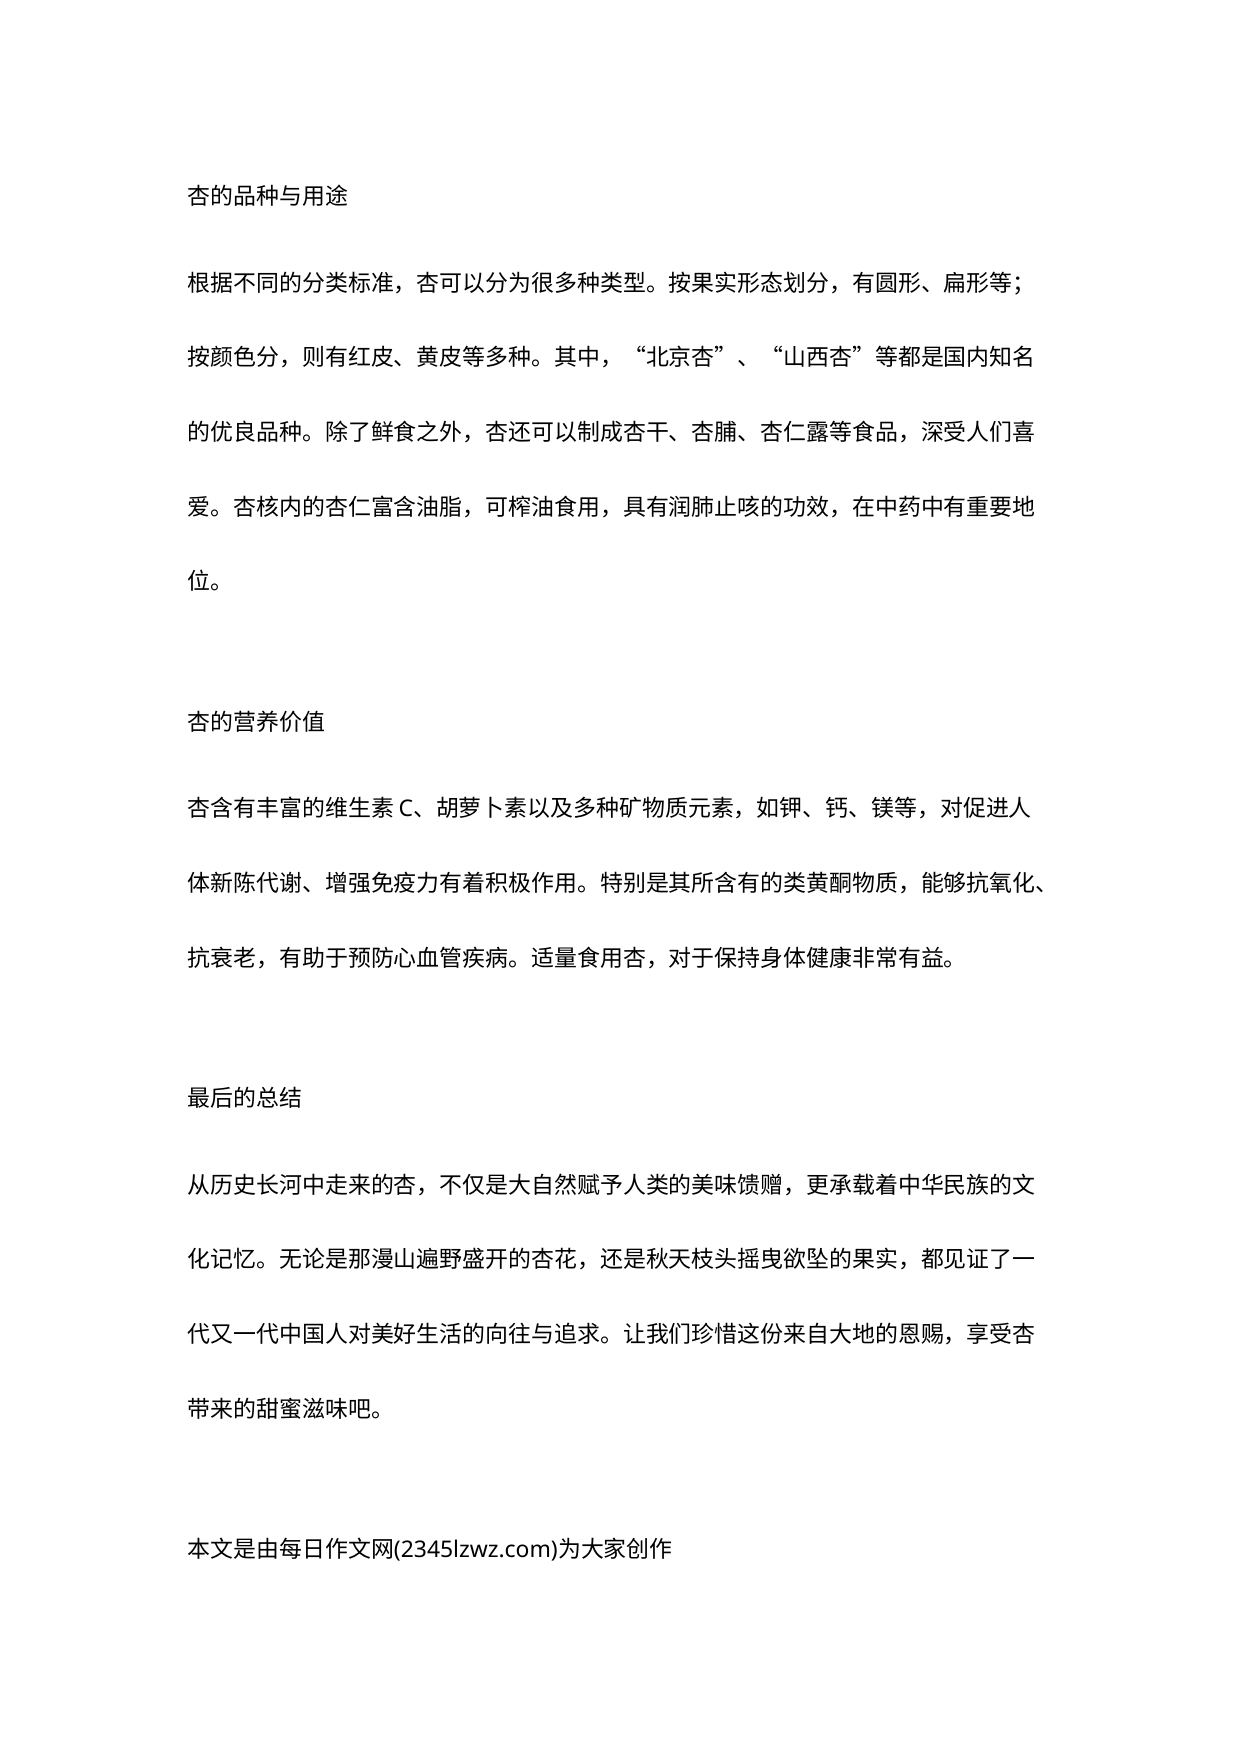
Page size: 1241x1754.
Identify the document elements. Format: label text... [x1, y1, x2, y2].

text 最后的总结 [187, 1064, 1053, 1129]
text 杏的品种与用途 [187, 162, 1053, 227]
text 从历史长河中走来的杏，不仅是大自然赋予人类的美味馈赠，更承载着中华民族的文化记忆。无论是那漫山遍野盛开的杏花，还是秋天枝头摇曳欲坠的果实，都见证了一代又一代中国人对美好生活的向往与追求。让我们珍惜这份来自大地的恩赐，享受杏带来的甜蜜滋味吧。 [187, 1151, 1053, 1440]
text 杏的营养价值 [187, 688, 1053, 753]
text 本文是由每日作文网(2345lzwz.com)为大家创作 [187, 1515, 1053, 1580]
text 根据不同的分类标准，杏可以分为很多种类型。按果实形态划分，有圆形、扁形等；按颜色分，则有红皮、黄皮等多种。其中，“北京杏”、“山西杏”等都是国内知名的优良品种。除了鲜食之外，杏还可以制成杏干、杏脯、杏仁露等食品，深受人们喜爱。杏核内的杏仁富含油脂，可榨油食用，具有润肺止咳的功效，在中药中有重要地位。 [187, 248, 1053, 612]
text 杏含有丰富的维生素C、胡萝卜素以及多种矿物质元素，如钾、钙、镁等，对促进人体新陈代谢、增强免疫力有着积极作用。特别是其所含有的类黄酮物质，能够抗氧化、抗衰老，有助于预防心血管疾病。适量食用杏，对于保持身体健康非常有益。 [187, 774, 1053, 989]
